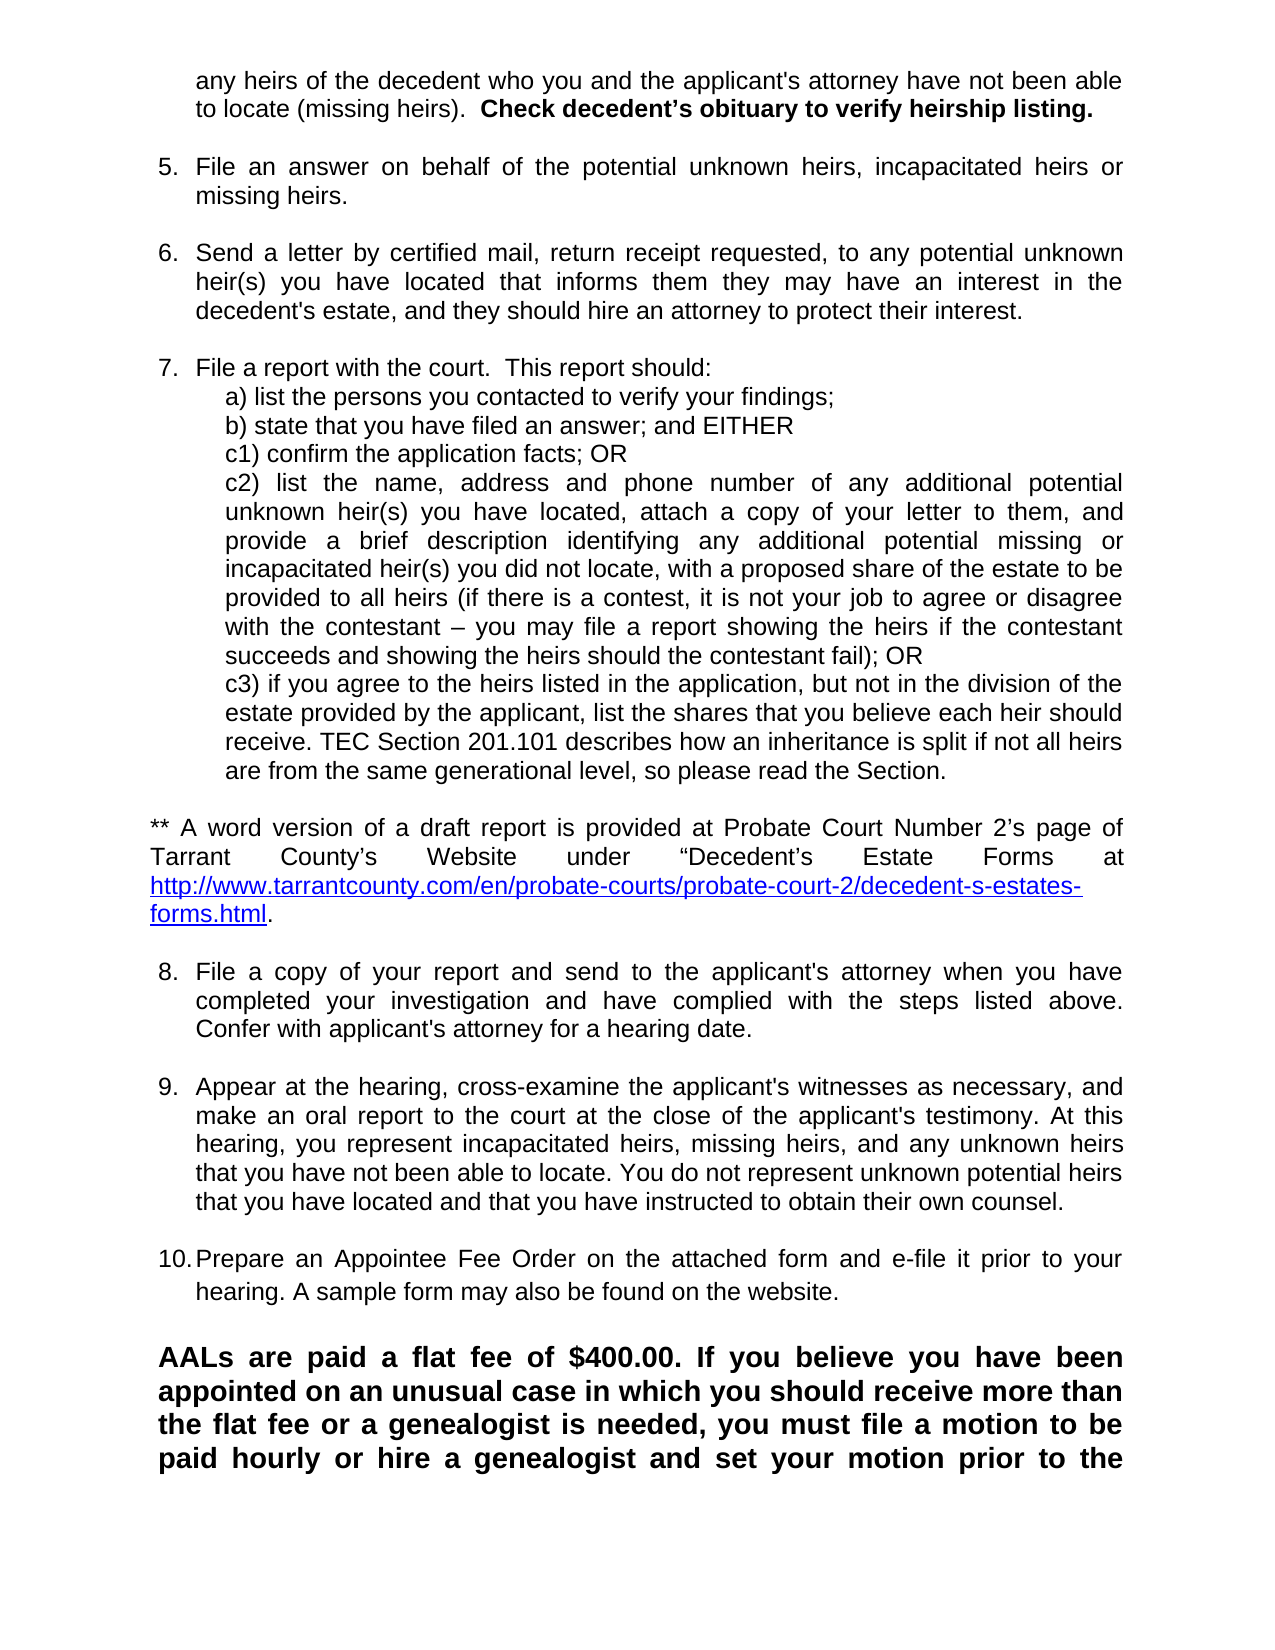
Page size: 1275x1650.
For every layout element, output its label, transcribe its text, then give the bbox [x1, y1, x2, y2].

list Appear at the hearing, cross-examine the applicant's witnesses as necessary, and make an oral report to the court at the close of the applicant's testimony. At this hearing, you represent incapacitated heirs, missing heirs, and any unknown heirs that you have not been able to locate. You do not represent unknown potential heirs that you have located and that you have instructed to obtain their own counsel. [158, 1072, 1125, 1216]
list File a copy of your report and send to the applicant's attorney when you have completed your investigation and have complied with the steps listed above. Confer with applicant's attorney for a hearing date. [158, 957, 1125, 1043]
list Send a letter by certified mail, return receipt requested, to any potential unknown heir(s) you have located that informs them they may have an interest in the decedent's estate, and they should hire an attorney to protect their interest. [158, 238, 1125, 324]
list File a report with the court. This report should: [158, 353, 1125, 382]
text c2) list the name, address and phone number of any additional potential unknown heir(s) you have located, attach a copy of your letter to them, and provide a brief description identifying any additional potential missing or incapacitated heir(s) you did not locate, with a proposed share of the estate to be provided to all heirs (if there is a contest, it is not your job to agree or disagree with the contestant – you may file a report showing the heirs if the contestant succeeds and showing the heirs should the contestant fail); OR [225, 468, 1125, 669]
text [158, 1340, 1125, 1474]
text c1) confirm the application facts; OR [150, 439, 1125, 468]
list Prepare an Appointee Fee Order on the attached form and e-file it prior to your hearing. A sample form may also be found on the website. [158, 1244, 1125, 1307]
text a) list the persons you contacted to verify your findings; [150, 382, 1125, 411]
text c3) if you agree to the heirs listed in the application, but not in the division of the estate provided by the applicant, list the shares that you believe each heir should receive. TEC Section 201.101 describes how an inheritance is split if not all heirs are from the same generational level, so please read the Section. [225, 669, 1125, 784]
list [158, 66, 1125, 123]
text ** A word version of a draft report is provided at Probate Court Number 2’s page of Tarrant County’s Website under “Decedent’s Estate Forms at http://www.tarrantcounty.com/en/probate-courts/probate-court-2/decedent-s-estates-forms.html. [150, 813, 1125, 928]
text b) state that you have filed an answer; and EITHER [150, 411, 1125, 439]
list File an answer on behalf of the potential unknown heirs, incapacitated heirs or missing heirs. [158, 152, 1125, 209]
